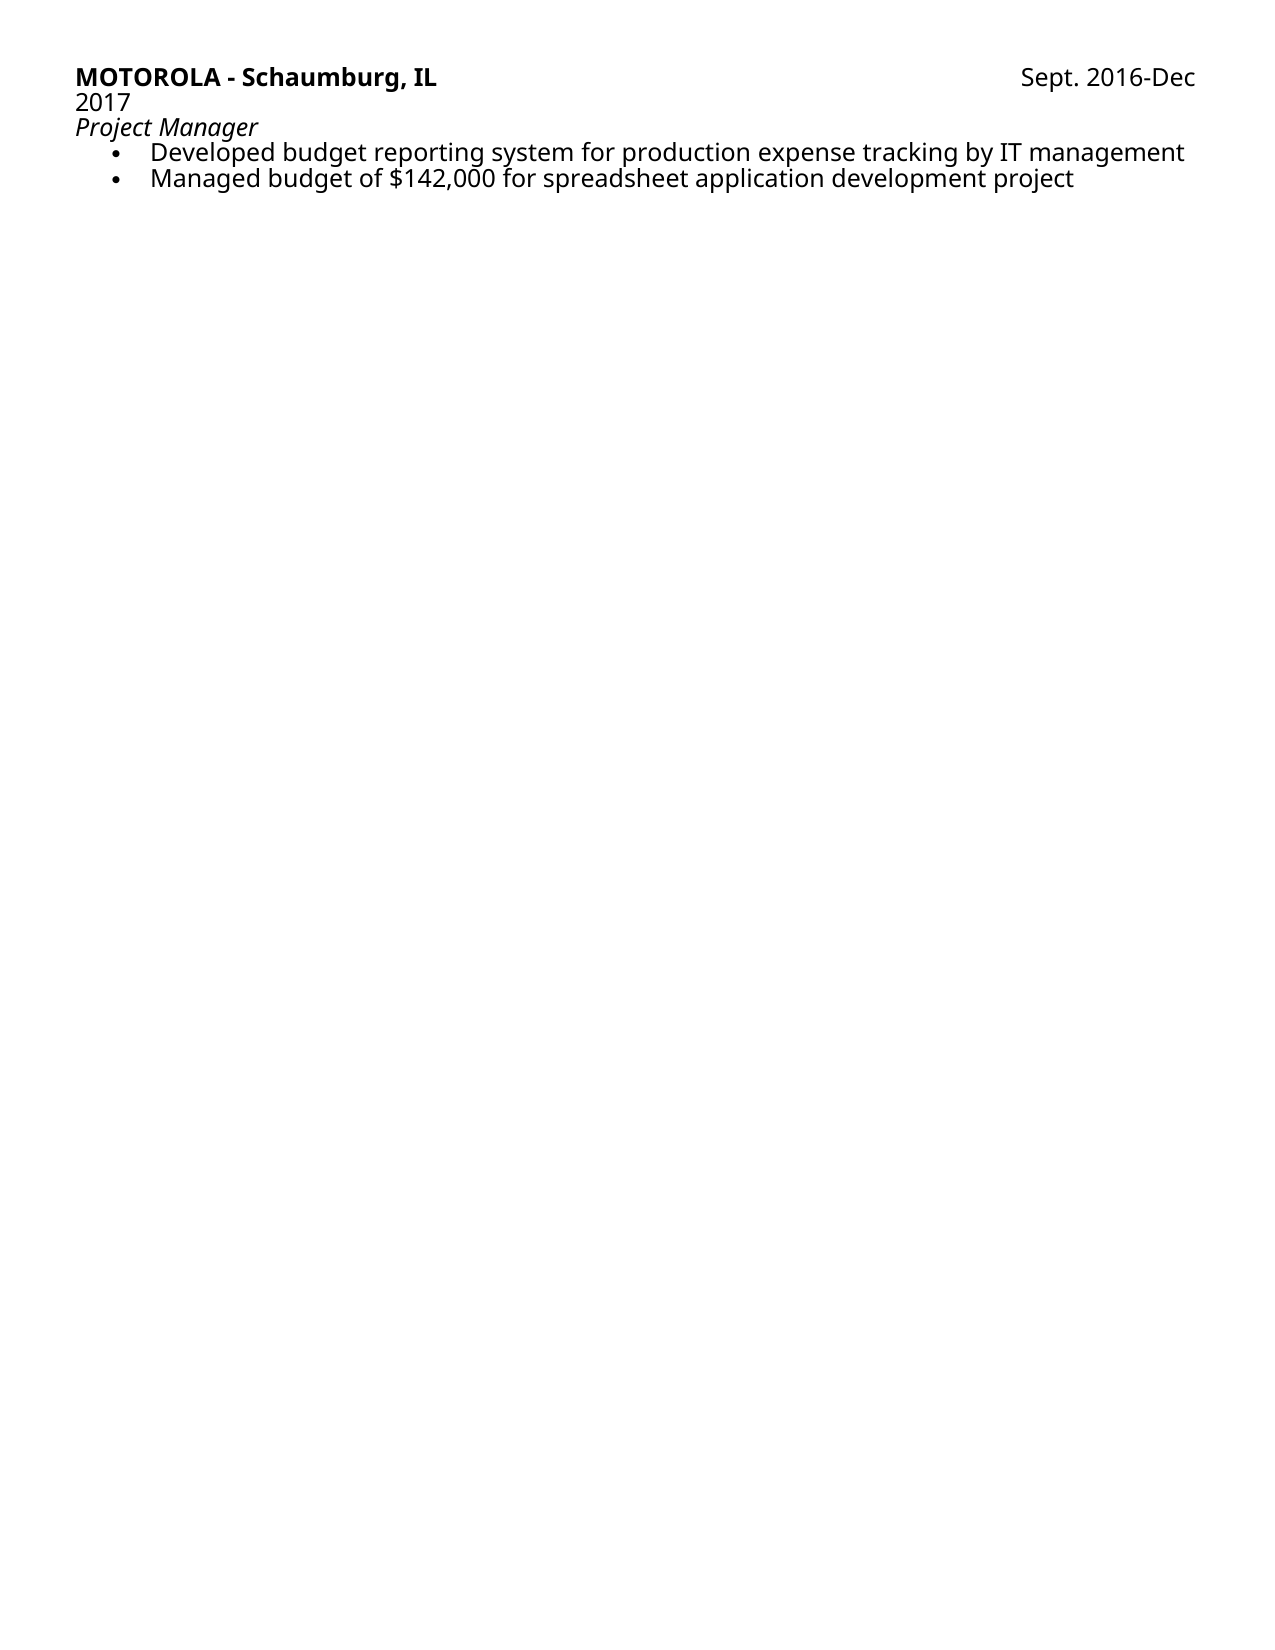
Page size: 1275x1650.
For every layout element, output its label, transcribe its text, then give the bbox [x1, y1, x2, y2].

list Managed budget of $142,000 for spreadsheet application development project [112, 167, 1210, 192]
text MOTOROLA - Schaumburg, IL Sept. 2016-Dec 2017 [75, 67, 1210, 117]
list Developed budget reporting system for production expense tracking by IT management [112, 141, 1210, 167]
text Project Manager [75, 117, 1210, 141]
